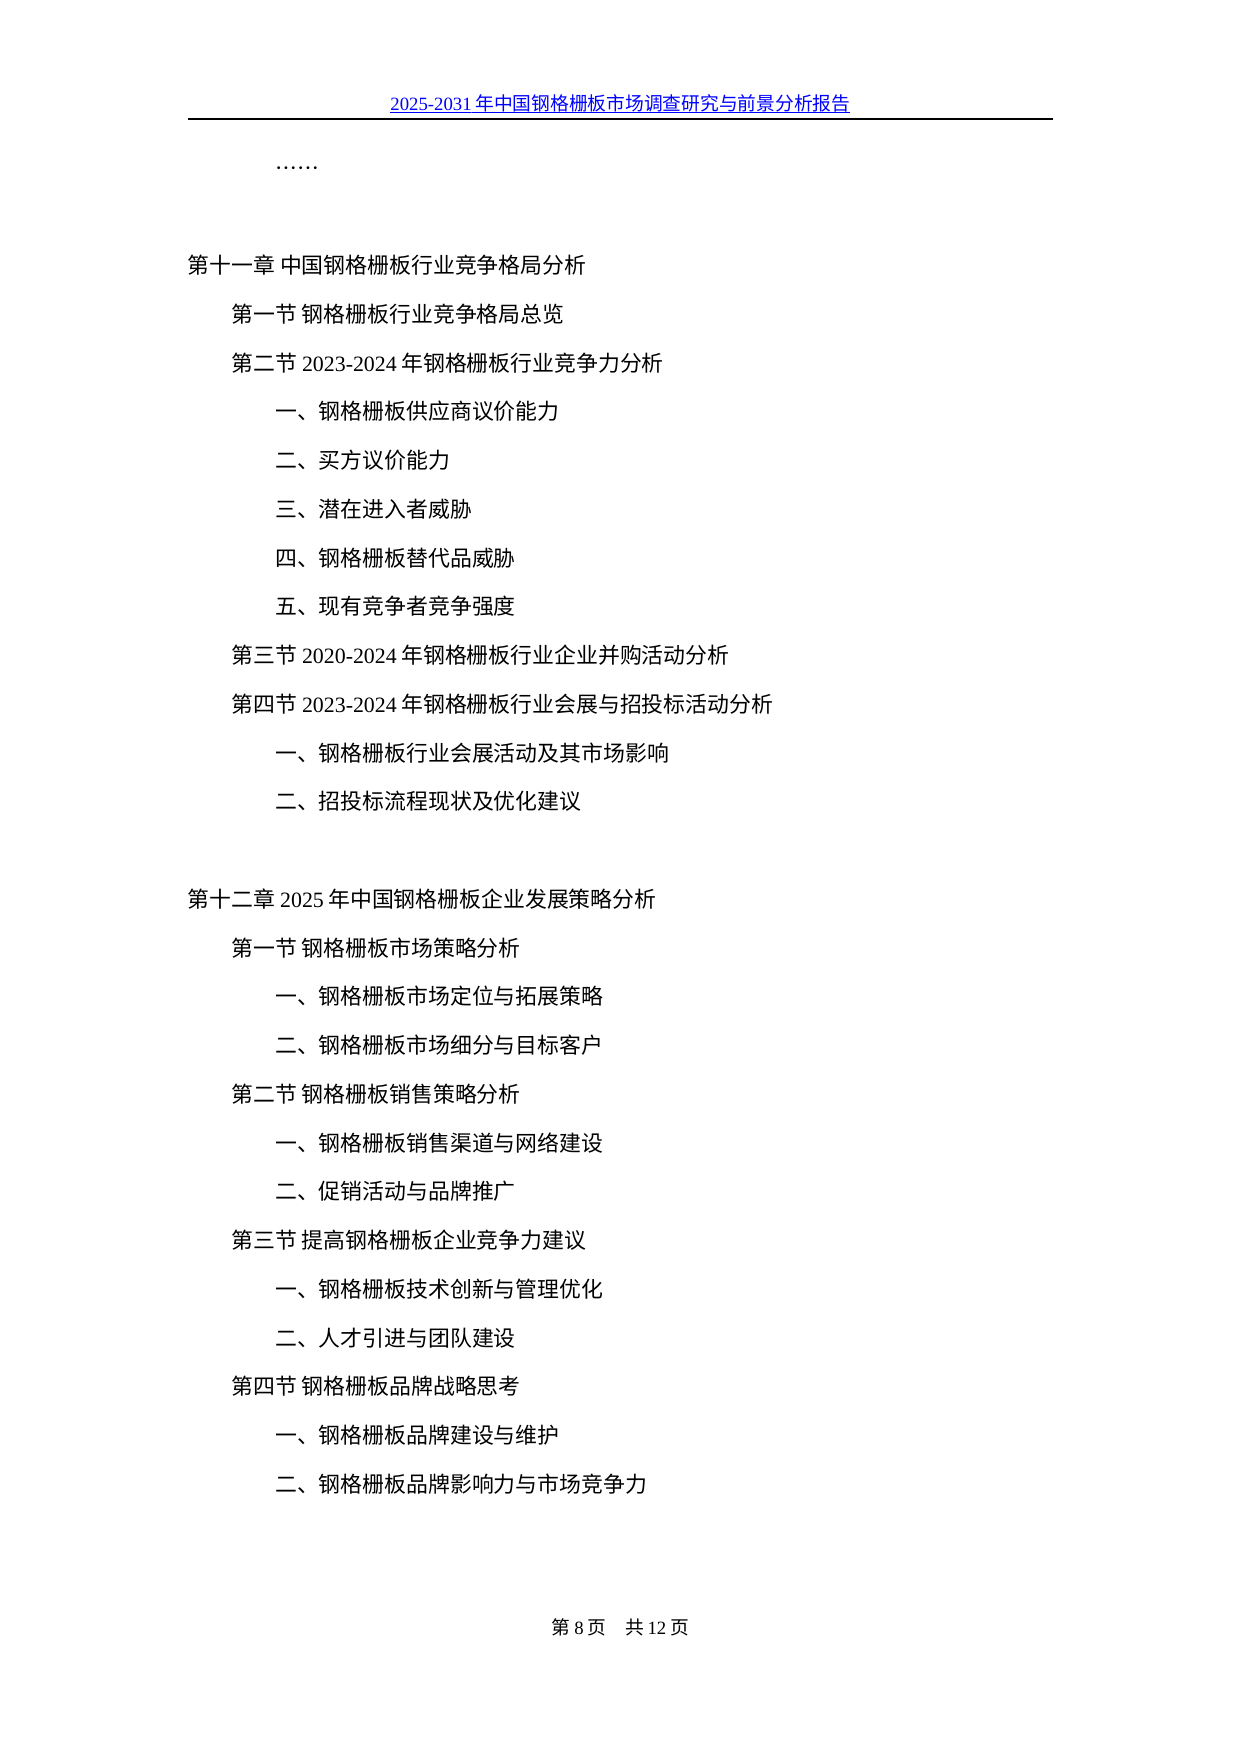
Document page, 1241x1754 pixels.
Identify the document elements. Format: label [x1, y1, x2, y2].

text [187, 150, 1053, 1499]
